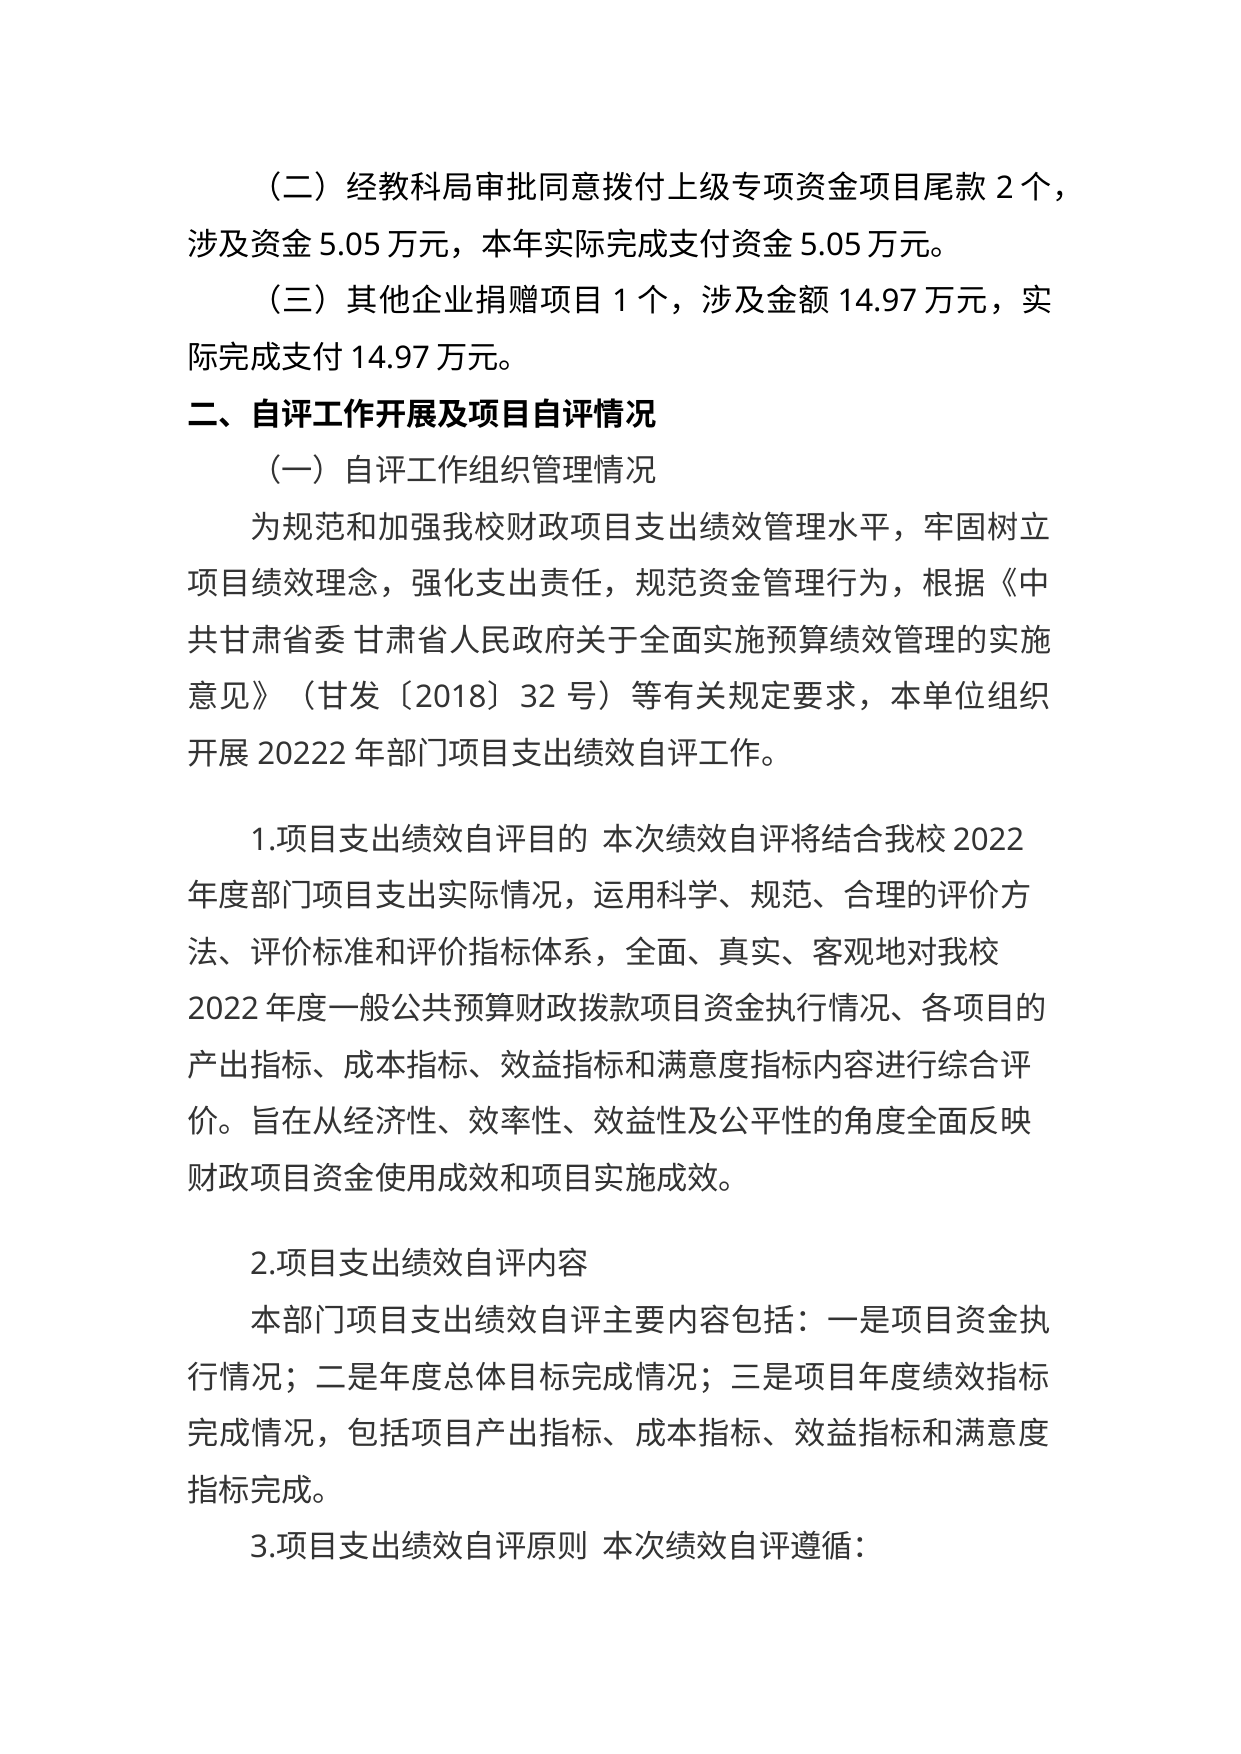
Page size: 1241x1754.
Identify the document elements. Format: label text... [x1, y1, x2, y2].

text 为规范和加强我校财政项目支出绩效管理水平，牢固树立项目绩效理念，强化支出责任，规范资金管理行为，根据《中共甘肃省委 甘肃省人民政府关于全面实施预算绩效管理的实施意见》（甘发〔2018〕32 号）等有关规定要求，本单位组织开展 20222 年部门项目支出绩效自评工作。 [187, 502, 1053, 773]
text （二）经教科局审批同意拨付上级专项资金项目尾款2个，涉及资金5.05万元，本年实际完成支付资金5.05万元。 [187, 162, 1053, 264]
text 本部门项目支出绩效自评主要内容包括：一是项目资金执行情况；二是年度总体目标完成情况；三是项目年度绩效指标完成情况，包括项目产出指标、成本指标、效益指标和满意度指标完成。 [187, 1295, 1053, 1510]
text （三）其他企业捐赠项目1个，涉及金额14.97万元，实际完成支付14.97万元。 [187, 275, 1053, 377]
text （一）自评工作组织管理情况 [187, 445, 1053, 491]
text 2.项目支出绩效自评内容 [187, 1238, 1053, 1284]
text 二、自评工作开展及项目自评情况 [187, 389, 1053, 434]
text 1.项目支出绩效自评目的 本次绩效自评将结合我校2022年度部门项目支出实际情况，运用科学、规范、合理的评价方法、评价标准和评价指标体系，全面、真实、客观地对我校2022年度一般公共预算财政拨款项目资金执行情况、各项目的产出指标、成本指标、效益指标和满意度指标内容进行综合评价。旨在从经济性、效率性、效益性及公平性的角度全面反映财政项目资金使用成效和项目实施成效。 [187, 814, 1053, 1198]
text 3.项目支出绩效自评原则 本次绩效自评遵循： [187, 1521, 1053, 1567]
